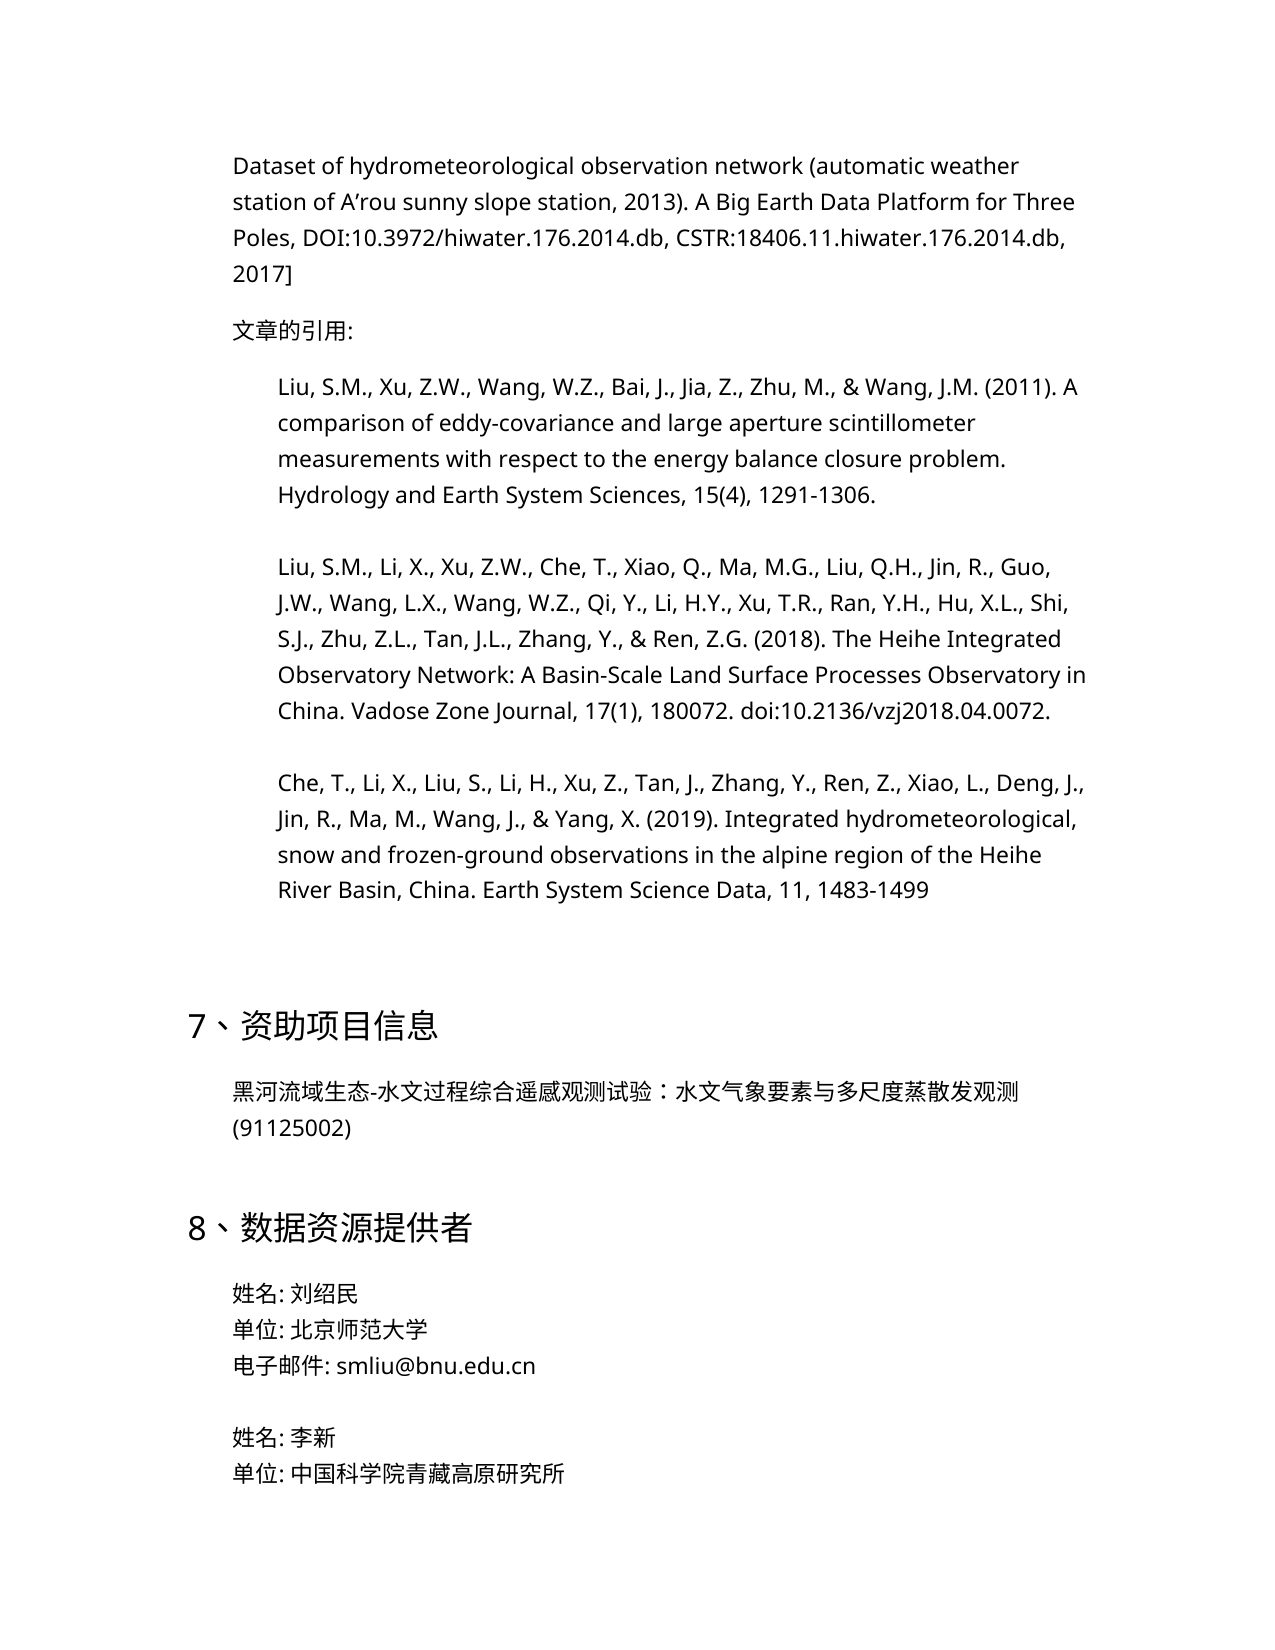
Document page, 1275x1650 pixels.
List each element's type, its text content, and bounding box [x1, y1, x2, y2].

text 文章的引用: [232, 314, 1087, 346]
text Liu, S.M., Xu, Z.W., Wang, W.Z., Bai, J., Jia, Z., Zhu, M., & Wang, J.M. (2011). A comparison of eddy-covariance and large aperture scintillometer measurements with respect to the energy balance closure problem. Hydrology and Earth System Sciences, 15(4), 1291-1306. Liu, S.M., Li, X., Xu, Z.W., Che, T., Xiao, Q., Ma, M.G., Liu, Q.H., Jin, R., Guo, J.W., Wang, L.X., Wang, W.Z., Qi, Y., Li, H.Y., Xu, T.R., Ran, Y.H., Hu, X.L., Shi, S.J., Zhu, Z.L., Tan, J.L., Zhang, Y., & Ren, Z.G. (2018). The Heihe Integrated Observatory Network: A Basin-Scale Land Surface Processes Observatory in China. Vadose Zone Journal, 17(1), 180072. doi:10.2136/vzj2018.04.0072. Che, T., Li, X., Liu, S., Li, H., Xu, Z., Tan, J., Zhang, Y., Ren, Z., Xiao, L., Deng, J., Jin, R., Ma, M., Wang, J., & Yang, X. (2019). Integrated hydrometeorological, snow and frozen-ground observations in the alpine region of the Heihe River Basin, China. Earth System Science Data, 11, 1483-1499 [277, 371, 1087, 978]
text 8、数据资源提供者 [187, 1205, 1087, 1250]
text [232, 1278, 1087, 1489]
text 7、资助项目信息 [187, 1003, 1087, 1048]
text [232, 150, 1087, 289]
text 黑河流域生态-水文过程综合遥感观测试验：水文气象要素与多尺度蒸散发观测(91125002) [232, 1076, 1087, 1179]
